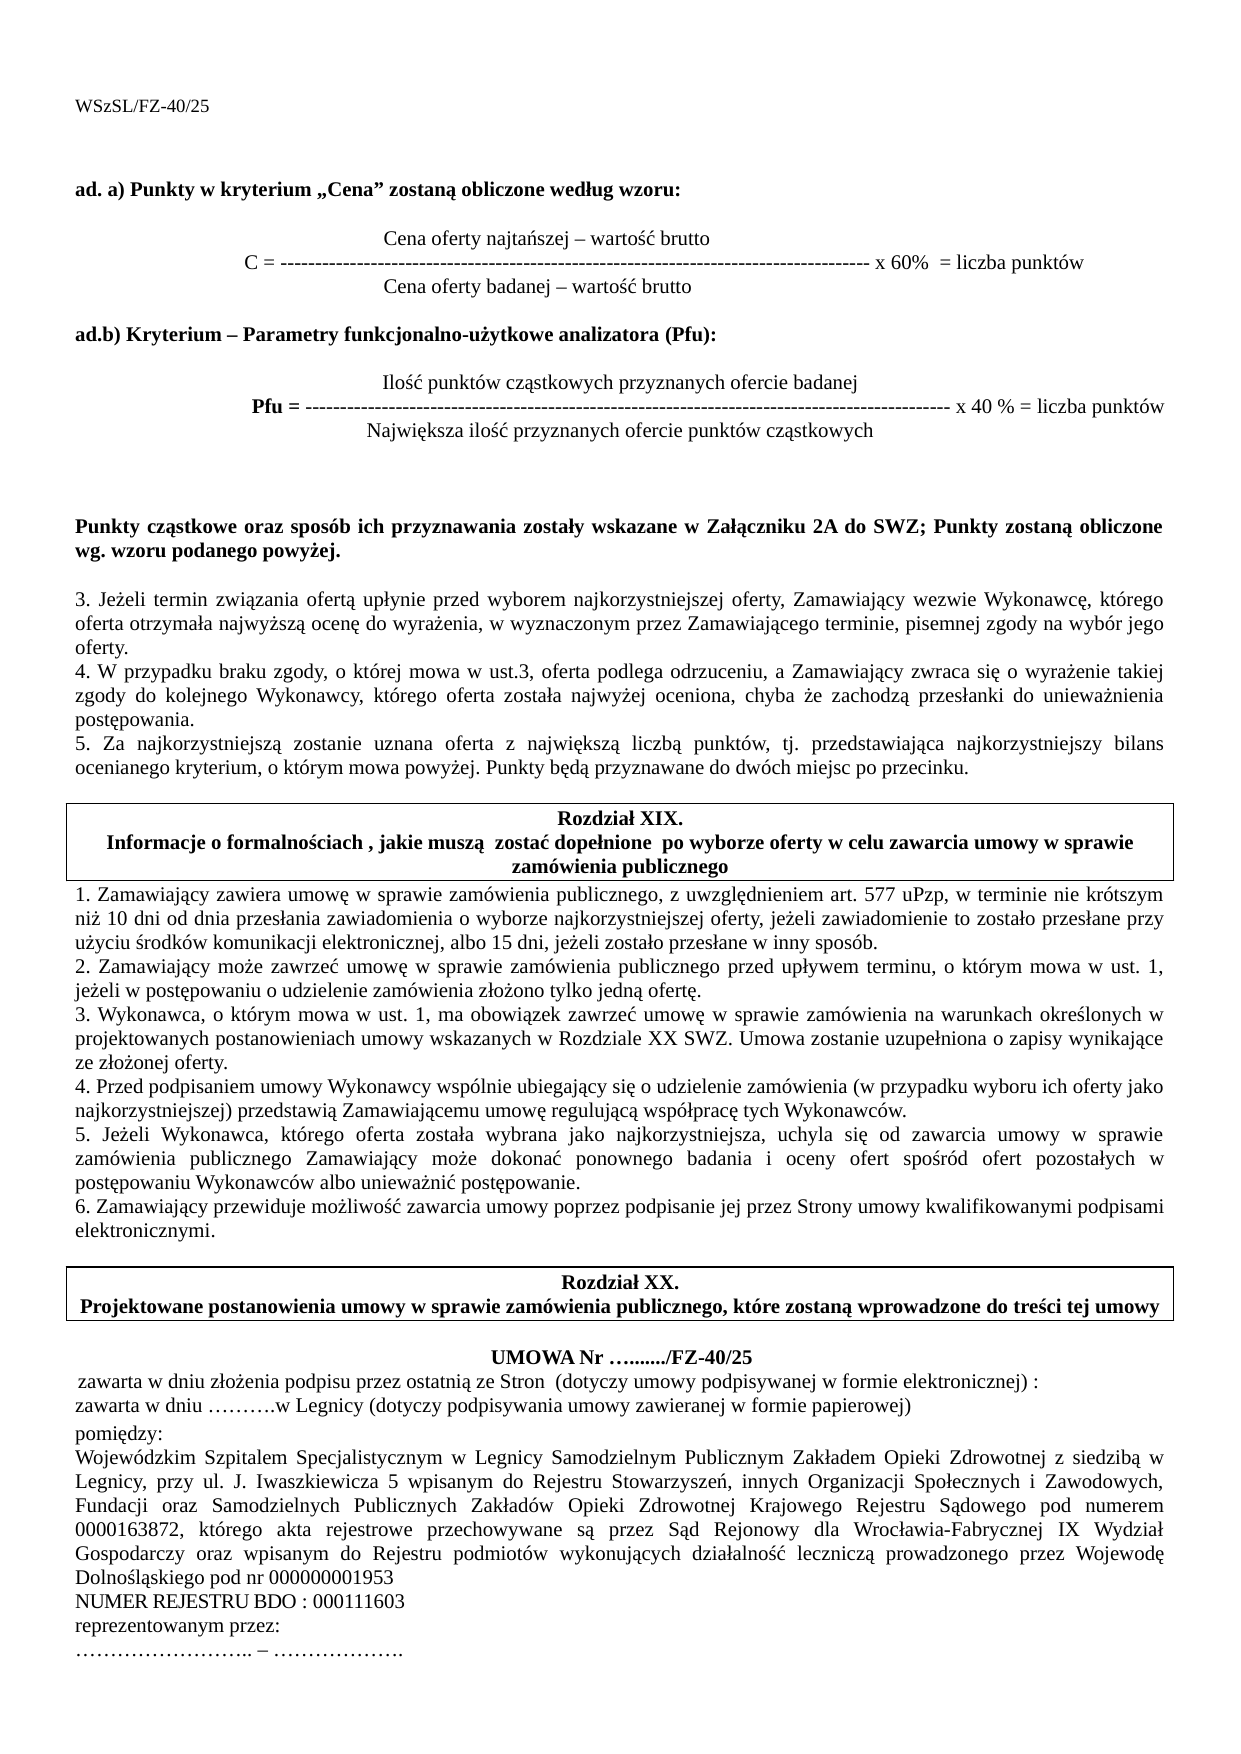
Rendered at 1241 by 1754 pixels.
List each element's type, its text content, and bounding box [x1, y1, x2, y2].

text zawarta w dniu złożenia podpisu przez ostatnią ze Stron (dotyczy umowy podpisywanej w formie elektronicznej) : [78, 1369, 1165, 1393]
text NUMER REJESTRU BDO : 000111603 [75, 1589, 1165, 1613]
text 4. Przed podpisaniem umowy Wykonawcy wspólnie ubiegający się o udzielenie zamówienia (w przypadku wyboru ich oferty jako najkorzystniejszej) przedstawią Zamawiającemu umowę regulującą współpracę tych Wykonawców. [75, 1074, 1165, 1122]
text Informacje o formalnościach , jakie muszą zostać dopełnione po wyborze oferty w celu zawarcia umowy w sprawie zamówienia publicznego [67, 827, 1173, 880]
text Projektowane postanowienia umowy w sprawie zamówienia publicznego, które zostaną wprowadzone do treści tej umowy [67, 1291, 1173, 1320]
text 1. Zamawiający zawiera umowę w sprawie zamówienia publicznego, z uwzględnieniem art. 577 uPzp, w terminie nie krótszym niż 10 dni od dnia przesłania zawiadomienia o wyborze najkorzystniejszej oferty, jeżeli zawiadomienie to zostało przesłane przy użyciu środków komunikacji elektronicznej, albo 15 dni, jeżeli zostało przesłane w inny sposób. [75, 881, 1165, 954]
text 6. Zamawiający przewiduje możliwość zawarcia umowy poprzez podpisanie jej przez Strony umowy kwalifikowanymi podpisami elektronicznymi. [75, 1194, 1165, 1242]
text Ilość punktów cząstkowych przyznanych ofercie badanej [75, 370, 1165, 394]
text 2. Zamawiający może zawrzeć umowę w sprawie zamówienia publicznego przed upływem terminu, o którym mowa w ust. 1, jeżeli w postępowaniu o udzielenie zamówienia złożono tylko jedną ofertę. [75, 954, 1165, 1002]
text 4. W przypadku braku zgody, o której mowa w ust.3, oferta podlega odrzuceniu, a Zamawiający zwraca się o wyrażenie takiej zgody do kolejnego Wykonawcy, którego oferta została najwyżej oceniona, chyba że zachodzą przesłanki do unieważnienia postępowania. [75, 659, 1165, 731]
text UMOWA Nr …......./FZ-40/25 [78, 1345, 1165, 1369]
text C = ------------------------------------------------------------------------------------- x 60% = liczba punktów [75, 249, 1165, 274]
text …………………….. – ………………. [75, 1637, 1165, 1661]
text zawarta w dniu ……….w Legnicy (dotyczy podpisywania umowy zawieranej w formie papierowej) [75, 1393, 1165, 1417]
text ad.b) Kryterium – Parametry funkcjonalno-użytkowe analizatora (Pfu): [75, 322, 1165, 346]
text Punkty cząstkowe oraz sposób ich przyznawania zostały wskazane w Załączniku 2A do SWZ; Punkty zostaną obliczone wg. wzoru podanego powyżej. [75, 514, 1165, 562]
text Cena oferty najtańszej – wartość brutto [75, 226, 1165, 249]
text Pfu = --------------------------------------------------------------------------------------------- x 40 % = liczba punktów [75, 394, 1165, 418]
text 3. Wykonawca, o którym mowa w ust. 1, ma obowiązek zawrzeć umowę w sprawie zamówienia na warunkach określonych w projektowanych postanowieniach umowy wskazanych w Rozdziale XX SWZ. Umowa zostanie uzupełniona o zapisy wynikające ze złożonej oferty. [75, 1002, 1165, 1074]
text Wojewódzkim Szpitalem Specjalistycznym w Legnicy Samodzielnym Publicznym Zakładem Opieki Zdrowotnej z siedzibą w Legnicy, przy ul. J. Iwaszkiewicza 5 wpisanym do Rejestru Stowarzyszeń, innych Organizacji Społecznych i Zawodowych, Fundacji oraz Samodzielnych Publicznych Zakładów Opieki Zdrowotnej Krajowego Rejestru Sądowego pod numerem 0000163872, którego akta rejestrowe przechowywane są przez Sąd Rejonowy dla Wrocławia-Fabrycznej IX Wydział Gospodarczy oraz wpisanym do Rejestru podmiotów wykonujących działalność leczniczą prowadzonego przez Wojewodę Dolnośląskiego pod nr 000000001953 [75, 1445, 1165, 1589]
text 3. Jeżeli termin związania ofertą upłynie przed wyborem najkorzystniejszej oferty, Zamawiający wezwie Wykonawcę, którego oferta otrzymała najwyższą ocenę do wyrażenia, w wyznaczonym przez Zamawiającego terminie, pisemnej zgody na wybór jego oferty. [75, 586, 1165, 659]
text Największa ilość przyznanych ofercie punktów cząstkowych [75, 418, 1165, 442]
text Cena oferty badanej – wartość brutto [75, 274, 1165, 298]
text reprezentowanym przez: [75, 1613, 1165, 1637]
text Rozdział XIX. [67, 804, 1173, 827]
text 5. Jeżeli Wykonawca, którego oferta została wybrana jako najkorzystniejsza, uchyla się od zawarcia umowy w sprawie zamówienia publicznego Zamawiający może dokonać ponownego badania i oceny ofert spośród ofert pozostałych w postępowaniu Wykonawców albo unieważnić postępowanie. [75, 1122, 1165, 1194]
text Rozdział XX. [67, 1268, 1173, 1291]
text pomiędzy: [75, 1421, 1165, 1445]
text ad. a) Punkty w kryterium „Cena” zostaną obliczone według wzoru: [75, 177, 1165, 201]
text 5. Za najkorzystniejszą zostanie uznana oferta z największą liczbą punktów, tj. przedstawiająca najkorzystniejszy bilans ocenianego kryterium, o którym mowa powyżej. Punkty będą przyznawane do dwóch miejsc po przecinku. [75, 731, 1165, 779]
